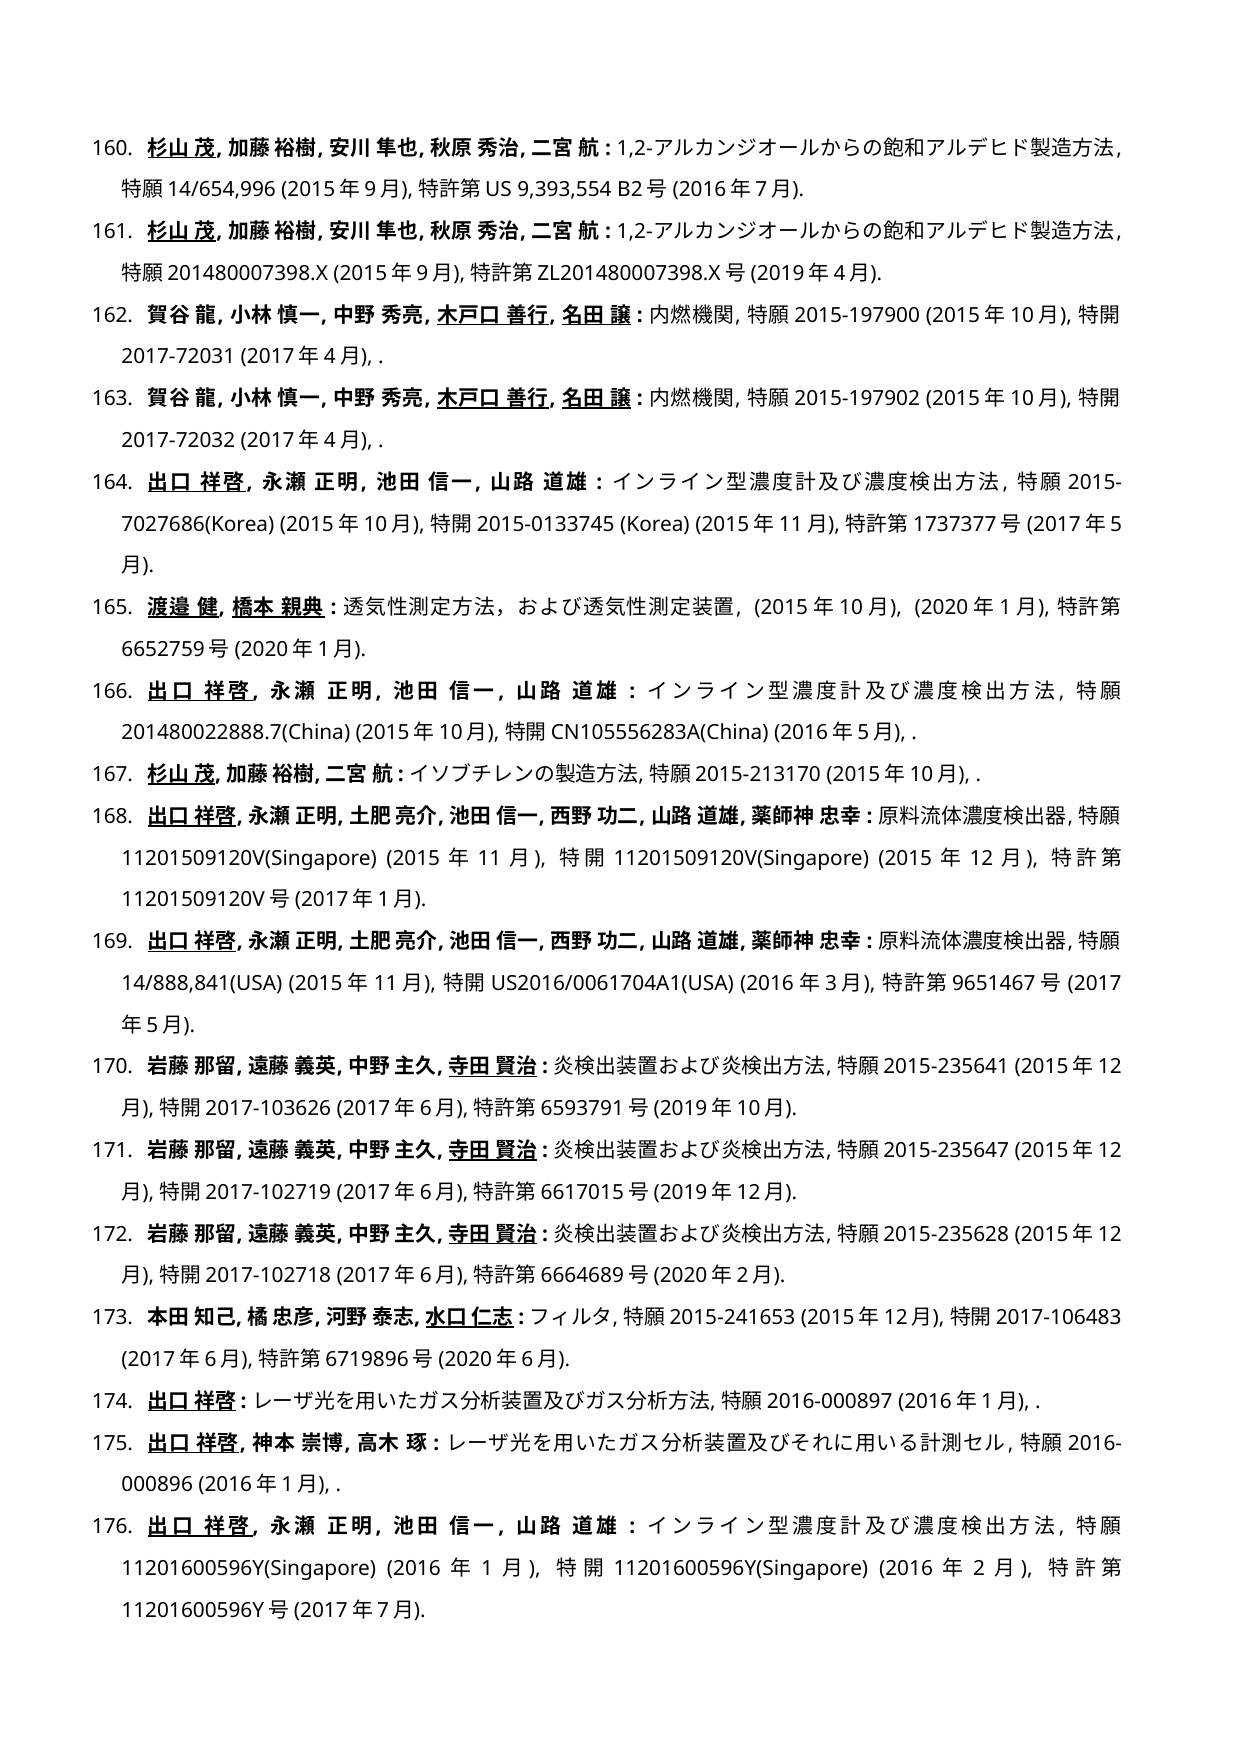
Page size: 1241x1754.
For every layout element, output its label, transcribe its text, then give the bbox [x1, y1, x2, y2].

list 賀谷 龍, 小林 慎一, 中野 秀亮, 木戸口 善行, 名田 譲 : 内燃機関, 特願2015-197902 (2015年10月), 特開2017-72032 (2017年4月), . [92, 376, 1122, 459]
list 出口 祥啓, 永瀬 正明, 土肥 亮介, 池田 信一, 西野 功二, 山路 道雄, 薬師神 忠幸 : 原料流体濃度検出器, 特願14/888,841(USA) (2015年11月), 特開US2016/0061704A1(USA) (2016年3月), 特許第9651467号 (2017年5月). [92, 919, 1122, 1044]
list 岩藤 那留, 遠藤 義英, 中野 主久, 寺田 賢治 : 炎検出装置および炎検出方法, 特願2015-235628 (2015年12月), 特開2017-102718 (2017年6月), 特許第6664689号 (2020年2月). [92, 1211, 1122, 1295]
list 出口 祥啓, 永瀬 正明, 池田 信一, 山路 道雄 : インライン型濃度計及び濃度検出方法, 特願11201600596Y(Singapore) (2016年1月), 特開11201600596Y(Singapore) (2016年2月), 特許第11201600596Y号 (2017年7月). [92, 1503, 1122, 1629]
list 出口 祥啓 : レーザ光を用いたガス分析装置及びガス分析方法, 特願2016-000897 (2016年1月), . [92, 1378, 1122, 1420]
list 渡邉 健, 橋本 親典 : 透気性測定方法，および透気性測定装置, (2015年10月), (2020年1月), 特許第6652759号 (2020年1月). [92, 584, 1122, 668]
list 杉山 茂, 加藤 裕樹, 二宮 航 : イソブチレンの製造方法, 特願2015-213170 (2015年10月), . [92, 752, 1122, 793]
list 出口 祥啓, 永瀬 正明, 土肥 亮介, 池田 信一, 西野 功二, 山路 道雄, 薬師神 忠幸 : 原料流体濃度検出器, 特願11201509120V(Singapore) (2015年11月), 特開11201509120V(Singapore) (2015年12月), 特許第11201509120V号 (2017年1月). [92, 793, 1122, 919]
list 賀谷 龍, 小林 慎一, 中野 秀亮, 木戸口 善行, 名田 譲 : 内燃機関, 特願2015-197900 (2015年10月), 特開2017-72031 (2017年4月), . [92, 292, 1122, 376]
list 岩藤 那留, 遠藤 義英, 中野 主久, 寺田 賢治 : 炎検出装置および炎検出方法, 特願2015-235641 (2015年12月), 特開2017-103626 (2017年6月), 特許第6593791号 (2019年10月). [92, 1044, 1122, 1128]
list 出口 祥啓, 神本 崇博, 高木 琢 : レーザ光を用いたガス分析装置及びそれに用いる計測セル, 特願2016-000896 (2016年1月), . [92, 1420, 1122, 1503]
list 杉山 茂, 加藤 裕樹, 安川 隼也, 秋原 秀治, 二宮 航 : 1,2-アルカンジオールからの飽和アルデヒド製造方法, 特願201480007398.X (2015年9月), 特許第ZL201480007398.X号 (2019年4月). [92, 209, 1122, 292]
list 本田 知己, 橘 忠彦, 河野 泰志, 水口 仁志 : フィルタ, 特願2015-241653 (2015年12月), 特開2017-106483 (2017年6月), 特許第6719896号 (2020年6月). [92, 1295, 1122, 1378]
list 出口 祥啓, 永瀬 正明, 池田 信一, 山路 道雄 : インライン型濃度計及び濃度検出方法, 特願201480022888.7(China) (2015年10月), 特開CN105556283A(China) (2016年5月), . [92, 668, 1122, 752]
list 岩藤 那留, 遠藤 義英, 中野 主久, 寺田 賢治 : 炎検出装置および炎検出方法, 特願2015-235647 (2015年12月), 特開2017-102719 (2017年6月), 特許第6617015号 (2019年12月). [92, 1128, 1122, 1211]
list 出口 祥啓, 永瀬 正明, 池田 信一, 山路 道雄 : インライン型濃度計及び濃度検出方法, 特願2015-7027686(Korea) (2015年10月), 特開2015-0133745 (Korea) (2015年11月), 特許第1737377号 (2017年5月). [92, 459, 1122, 584]
list 杉山 茂, 加藤 裕樹, 安川 隼也, 秋原 秀治, 二宮 航 : 1,2-アルカンジオールからの飽和アルデヒド製造方法, 特願14/654,996 (2015年9月), 特許第US 9,393,554 B2号 (2016年7月). [92, 125, 1122, 209]
